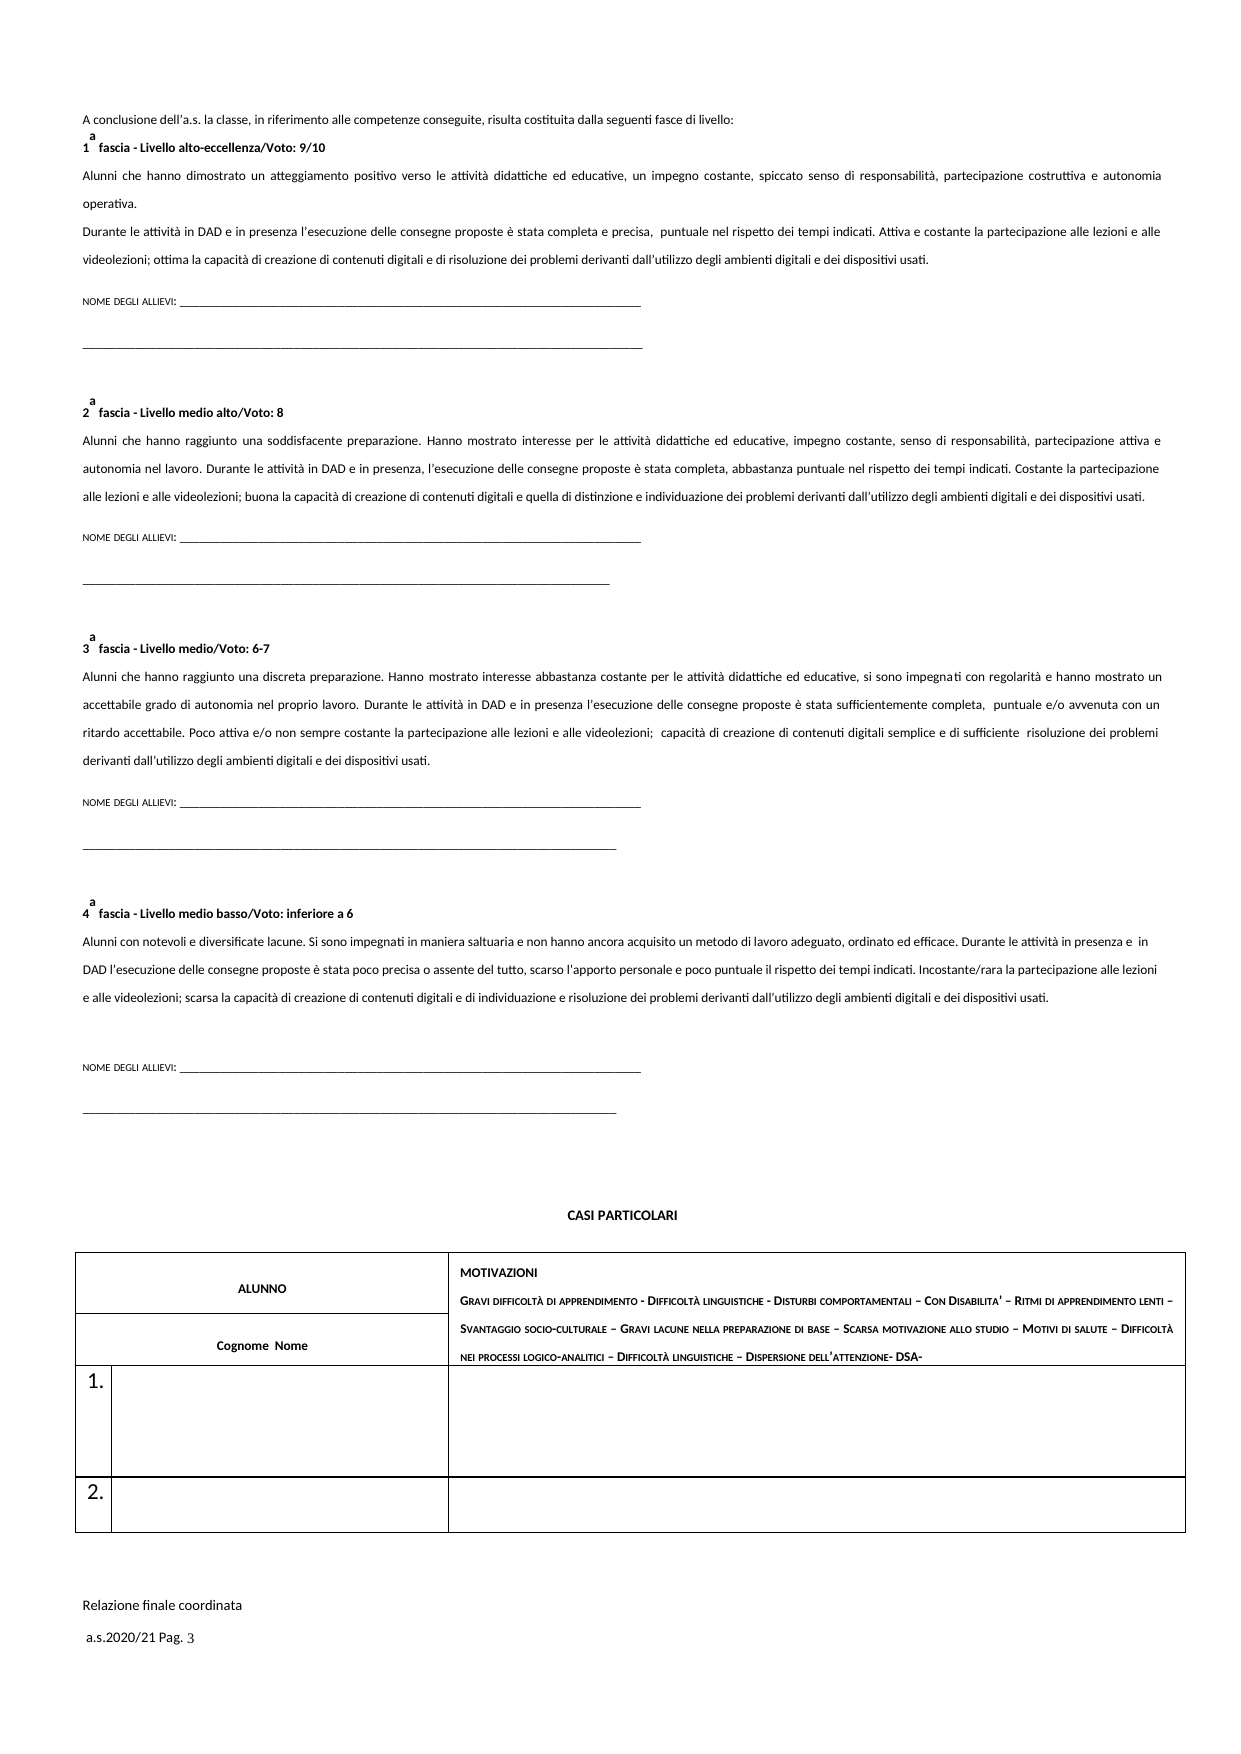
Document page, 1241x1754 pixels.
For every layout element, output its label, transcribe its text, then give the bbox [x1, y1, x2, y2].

text nome degli allievi: ______________________________________________________________________ _____________________________________________________________________________________ [82, 280, 1162, 350]
text Alunni che hanno raggiunto una discreta preparazione. Hanno mostrato interesse abbastanza costante per le attività didattiche ed educative, si sono impegnati con regolarità e hanno mostrato un accettabile grado di autonomia nel proprio lavoro. Durante le attività in DAD e in presenza l’esecuzione delle consegne proposte è stata sufficientemente completa, puntuale e/o avvenuta con un ritardo accettabile. Poco attiva e/o non sempre costante la partecipazione alle lezioni e alle videolezioni; capacità di creazione di contenuti digitali semplice e di sufficiente risoluzione dei problemi derivanti dall’utilizzo degli ambienti digitali e dei dispositivi usati. [82, 657, 1162, 769]
text 2a fascia - Livello medio alto/Voto: 8 [82, 392, 1162, 420]
table_cell [449, 1366, 1185, 1476]
table_header ALUNNO [76, 1253, 448, 1312]
text Durante le attività in DAD e in presenza l’esecuzione delle consegne proposte è stata completa e precisa, puntuale nel rispetto dei tempi indicati. Attiva e costante la partecipazione alle lezioni e alle videolezioni; ottima la capacità di creazione di contenuti digitali e di risoluzione dei problemi derivanti dall’utilizzo degli ambienti digitali e dei dispositivi usati. [82, 212, 1162, 268]
text Alunni con notevoli e diversificate lacune. Si sono impegnati in maniera saltuaria e non hanno ancora acquisito un metodo di lavoro adeguato, ordinato ed efficace. Durante le attività in presenza e in DAD l’esecuzione delle consegne proposte è stata poco precisa o assente del tutto, scarso l’apporto personale e poco puntuale il rispetto dei tempi indicati. Incostante/rara la partecipazione alle lezioni e alle videolezioni; scarsa la capacità di creazione di contenuti digitali e di individuazione e risoluzione dei problemi derivanti dall’utilizzo degli ambienti digitali e dei dispositivi usati. [82, 922, 1162, 1006]
text Alunni che hanno dimostrato un atteggiamento positivo verso le attività didattiche ed educative, un impegno costante, spiccato senso di responsabilità, partecipazione costruttiva e autonomia operativa. [82, 156, 1162, 212]
text A conclusione dell’a.s. la classe, in riferimento alle competenze conseguite, risulta costituita dalla seguenti fasce di livello: [82, 100, 1162, 128]
text nome degli allievi: ______________________________________________________________________ ________________________________________________________________________________ [82, 517, 1162, 587]
table_header MOTIVAZIONI Gravi difficoltà di apprendimento - Difficoltà linguistiche - Disturbi comportamentali – Con Disabilita’ – Ritmi di apprendimento lenti – Svantaggio socio-culturale – Gravi lacune nella preparazione di base – Scarsa motivazione allo studio – Motivi di salute – Difficoltà nei processi logico-analitici – Difficoltà linguistiche – Dispersione dell’attenzione- DSA- [449, 1253, 1185, 1365]
text nome degli allievi: ______________________________________________________________________ _________________________________________________________________________________ [82, 1046, 1162, 1116]
text Alunni che hanno raggiunto una soddisfacente preparazione. Hanno mostrato interesse per le attività didattiche ed educative, impegno costante, senso di responsabilità, partecipazione attiva e autonomia nel lavoro. Durante le attività in DAD e in presenza, l’esecuzione delle consegne proposte è stata completa, abbastanza puntuale nel rispetto dei tempi indicati. Costante la partecipazione alle lezioni e alle videolezioni; buona la capacità di creazione di contenuti digitali e quella di distinzione e individuazione dei problemi derivanti dall’utilizzo degli ambienti digitali e dei dispositivi usati. [82, 420, 1162, 504]
text 3a fascia - Livello medio/Voto: 6-7 [82, 629, 1162, 657]
table_cell [112, 1478, 448, 1532]
table_cell Cognome Nome [76, 1314, 448, 1365]
table_cell [449, 1478, 1185, 1532]
text 4a fascia - Livello medio basso/Voto: inferiore a 6 [82, 893, 1162, 922]
text CASI PARTICOLARI [82, 1194, 1162, 1224]
text 1a fascia - Livello alto-eccellenza/Voto: 9/10 [82, 128, 1162, 156]
table_cell [76, 1366, 111, 1476]
table_cell [112, 1366, 448, 1476]
table_cell [76, 1478, 111, 1532]
text nome degli allievi: ______________________________________________________________________ _________________________________________________________________________________ [82, 782, 1162, 852]
